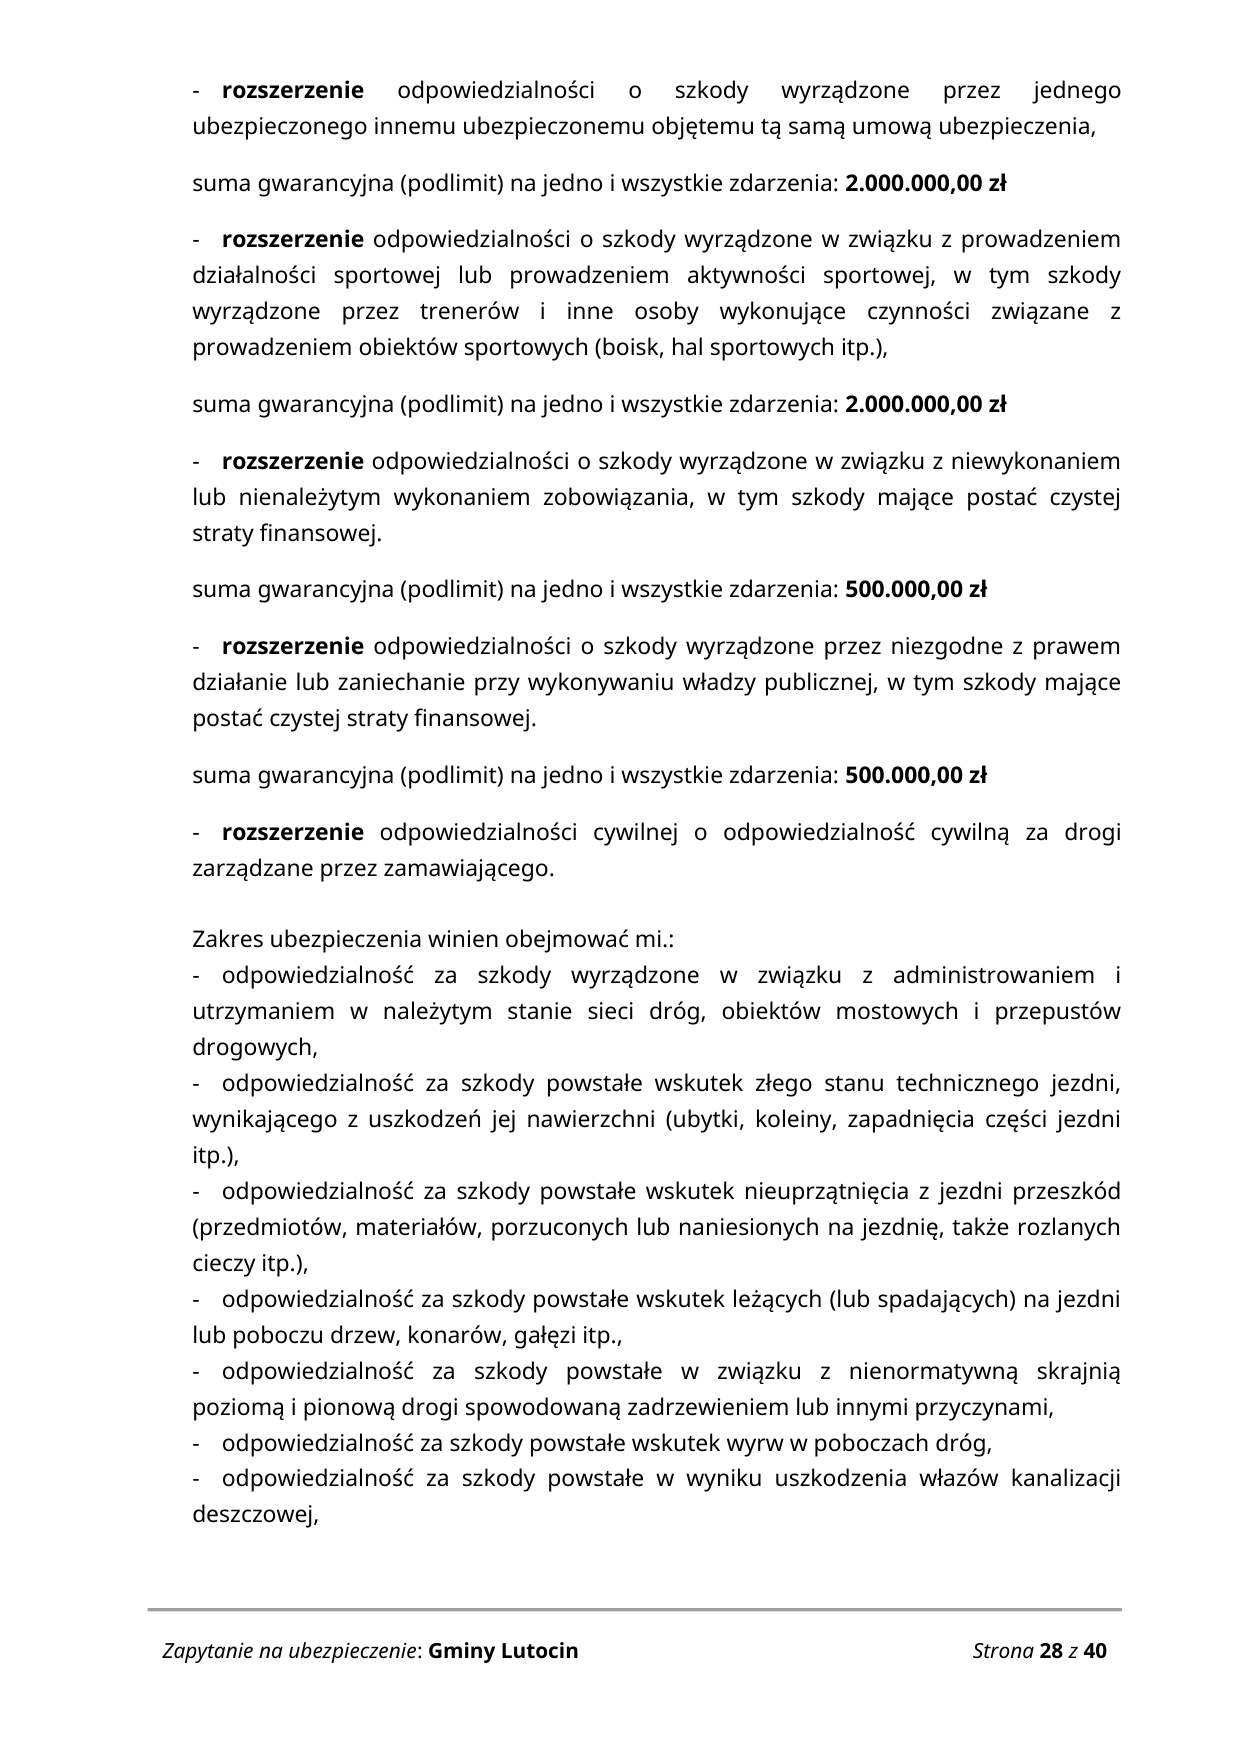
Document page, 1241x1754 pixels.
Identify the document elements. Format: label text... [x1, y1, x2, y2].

text - odpowiedzialność za szkody powstałe w wyniku uszkodzenia włazów kanalizacji deszczowej, [192, 1462, 1122, 1529]
text suma gwarancyjna (podlimit) na jedno i wszystkie zdarzenia: 500.000,00 zł [192, 573, 1122, 604]
text - rozszerzenie odpowiedzialności o szkody wyrządzone w związku z prowadzeniem działalności sportowej lub prowadzeniem aktywności sportowej, w tym szkody wyrządzone przez trenerów i inne osoby wykonujące czynności związane z prowadzeniem obiektów sportowych (boisk, hal sportowych itp.), [192, 223, 1122, 362]
text suma gwarancyjna (podlimit) na jedno i wszystkie zdarzenia: 2.000.000,00 zł [192, 167, 1122, 198]
text - odpowiedzialność za szkody powstałe wskutek nieuprzątnięcia z jezdni przeszkód (przedmiotów, materiałów, porzuconych lub naniesionych na jezdnię, także rozlanych cieczy itp.), [192, 1175, 1122, 1278]
text - odpowiedzialność za szkody powstałe wskutek leżących (lub spadających) na jezdni lub poboczu drzew, konarów, gałęzi itp., [192, 1283, 1122, 1350]
text suma gwarancyjna (podlimit) na jedno i wszystkie zdarzenia: 2.000.000,00 zł [192, 388, 1122, 419]
text - rozszerzenie odpowiedzialności o szkody wyrządzone przez niezgodne z prawem działanie lub zaniechanie przy wykonywaniu władzy publicznej, w tym szkody mające postać czystej straty finansowej. [192, 630, 1122, 733]
text - rozszerzenie odpowiedzialności cywilnej o odpowiedzialność cywilną za drogi zarządzane przez zamawiającego. [192, 816, 1122, 883]
text - rozszerzenie odpowiedzialności o szkody wyrządzone przez jednego ubezpieczonego innemu ubezpieczonemu objętemu tą samą umową ubezpieczenia, [192, 74, 1122, 141]
text - odpowiedzialność za szkody powstałe w związku z nienormatywną skrajnią poziomą i pionową drogi spowodowaną zadrzewieniem lub innymi przyczynami, [192, 1354, 1122, 1422]
text - rozszerzenie odpowiedzialności o szkody wyrządzone w związku z niewykonaniem lub nienależytym wykonaniem zobowiązania, w tym szkody mające postać czystej straty finansowej. [192, 445, 1122, 548]
text - odpowiedzialność za szkody powstałe wskutek złego stanu technicznego jezdni, wynikającego z uszkodzeń jej nawierzchni (ubytki, koleiny, zapadnięcia części jezdni itp.), [192, 1067, 1122, 1170]
text - odpowiedzialność za szkody wyrządzone w związku z administrowaniem i utrzymaniem w należytym stanie sieci dróg, obiektów mostowych i przepustów drogowych, [192, 959, 1122, 1062]
text suma gwarancyjna (podlimit) na jedno i wszystkie zdarzenia: 500.000,00 zł [192, 759, 1122, 790]
text - odpowiedzialność za szkody powstałe wskutek wyrw w poboczach dróg, [192, 1426, 1122, 1458]
text Zakres ubezpieczenia winien obejmować mi.: [192, 923, 1122, 954]
